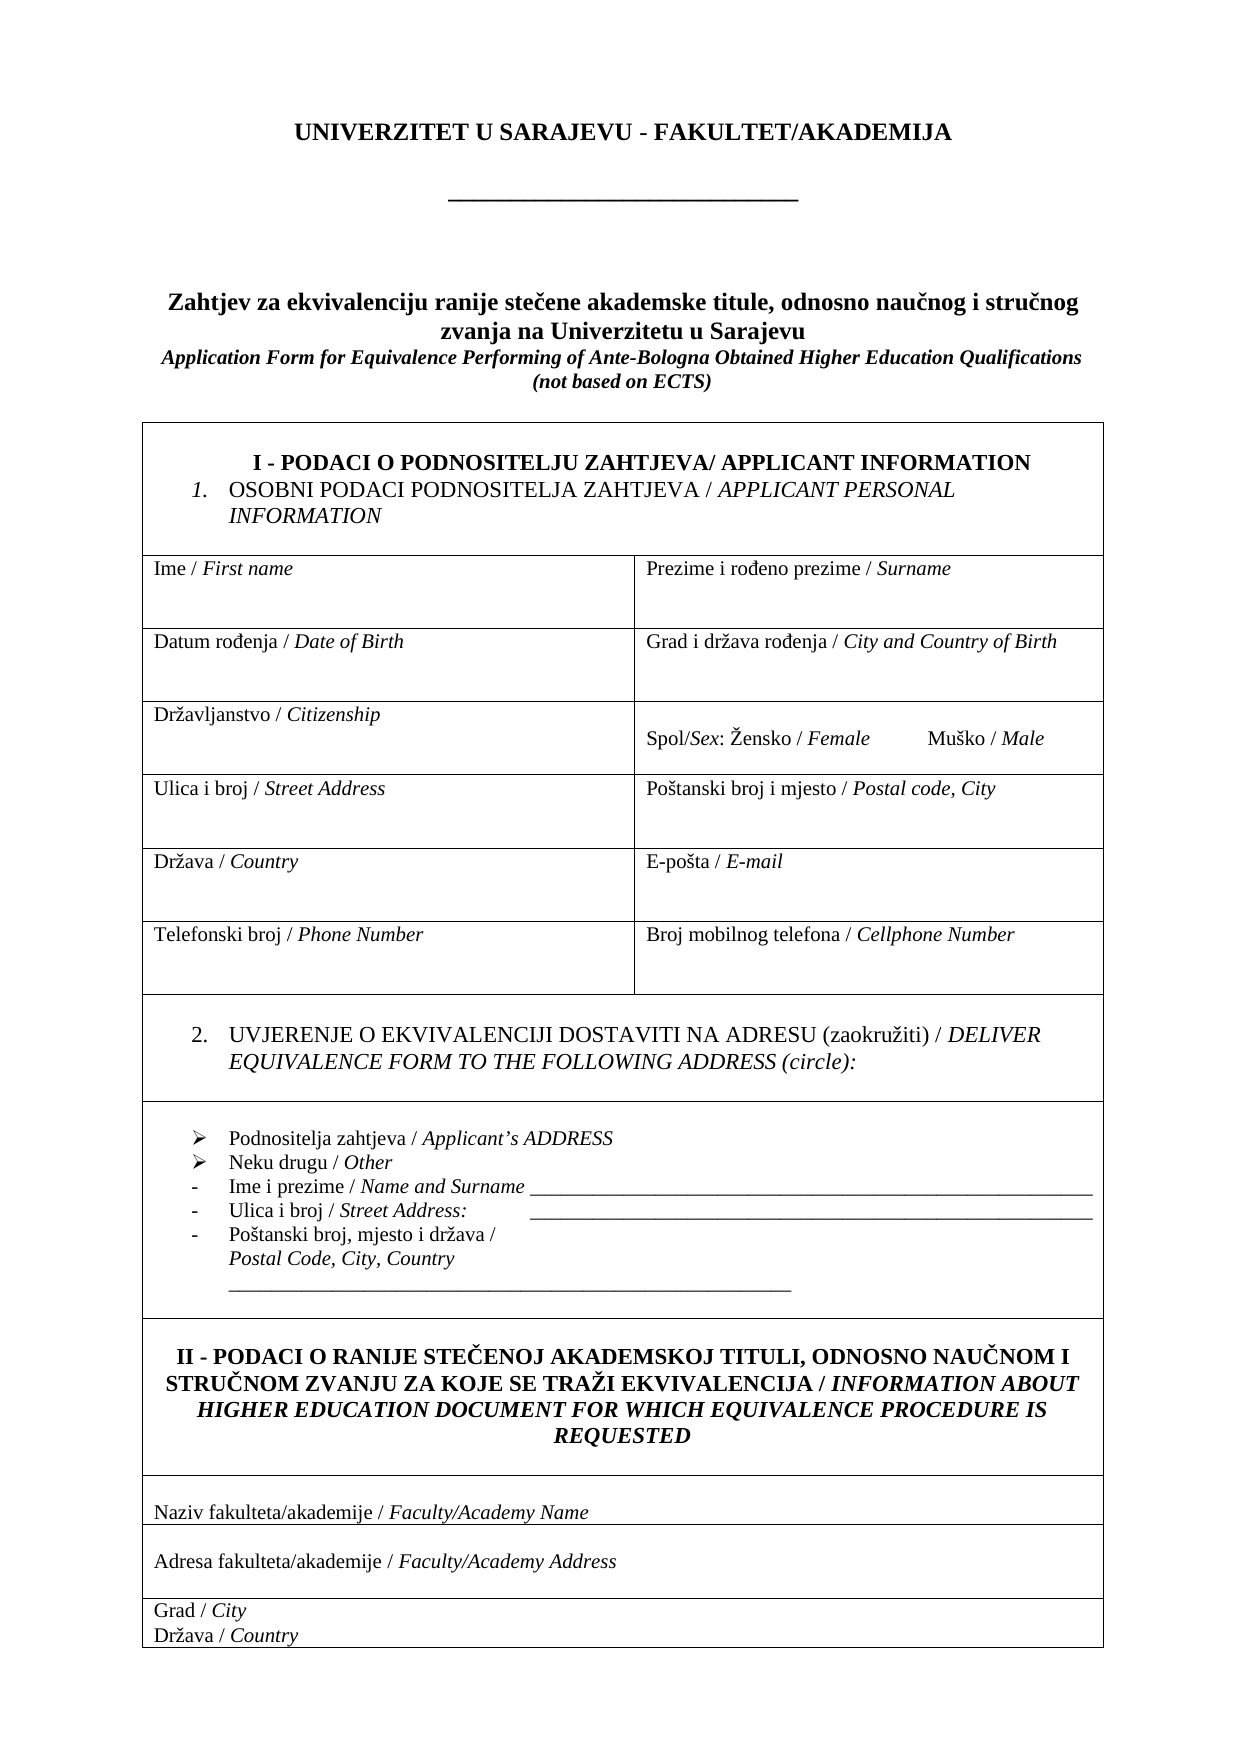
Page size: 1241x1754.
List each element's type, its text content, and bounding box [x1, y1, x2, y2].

text Application Form for Equivalence Performing of Ante-Bologna Obtained Higher Education Qualifications (not based on ECTS) [142, 345, 1104, 393]
table_cell Podnositelja zahtjeva / Applicant’s ADDRESS Neku drugu / Other Ime i prezime / Name and Surname ______________________________________________________ Ulica i broj / Street Address: ______________________________________________________ Poštanski broj, mjesto i država / Postal Code, City, Country ______________________________________________________ [143, 1102, 1103, 1318]
table_cell Broj mobilnog telefona / Cellphone Number [635, 922, 1103, 994]
text UNIVERZITET U SARAJEVU - FAKULTET/AKADEMIJA [142, 117, 1104, 146]
table_cell Spol/Sex: Žensko / Female Muško / Male [635, 702, 1103, 774]
table_cell Grad i država rođenja / City and Country of Birth [635, 629, 1103, 701]
text Zahtjev za ekvivalenciju ranije stečene akademske titule, odnosno naučnog i stručnog zvanja na Univerzitetu u Sarajevu [142, 287, 1104, 345]
text ____________________________ [142, 175, 1104, 204]
table_cell E-pošta / E-mail [635, 849, 1103, 921]
table_header I - PODACI O PODNOSITELJU ZAHTJEVA/ APPLICANT INFORMATION OSOBNI PODACI PODNOSITELJA ZAHTJEVA / APPLICANT PERSONAL INFORMATION [143, 423, 1103, 555]
table_cell Ulica i broj / Street Address [143, 775, 634, 848]
table_cell II - PODACI O RANIJE STEČENOJ AKADEMSKOJ TITULI, ODNOSNO NAUČNOM I STRUČNOM ZVANJU ZA KOJE SE TRAŽI EKVIVALENCIJA / INFORMATION ABOUT HIGHER EDUCATION DOCUMENT FOR WHICH EQUIVALENCE PROCEDURE IS REQUESTED [143, 1319, 1103, 1475]
table_cell Prezime i rođeno prezime / Surname [635, 556, 1103, 628]
table_cell Datum rođenja / Date of Birth [143, 629, 634, 701]
table_cell Grad / City Država / Country [143, 1599, 1103, 1647]
table_cell Poštanski broj i mjesto / Postal code, City [635, 775, 1103, 848]
table_cell Naziv fakulteta/akademije / Faculty/Academy Name [143, 1476, 1103, 1524]
table_cell Adresa fakulteta/akademije / Faculty/Academy Address [143, 1525, 1103, 1597]
table_cell Državljanstvo / Citizenship [143, 702, 634, 774]
table_cell Ime / First name [143, 556, 634, 628]
table_cell Država / Country [143, 849, 634, 921]
table_cell Telefonski broj / Phone Number [143, 922, 634, 994]
table_cell UVJERENJE O EKVIVALENCIJI DOSTAVITI NA ADRESU (zaokružiti) / DELIVER EQUIVALENCE FORM TO THE FOLLOWING ADDRESS (circle): [143, 995, 1103, 1101]
